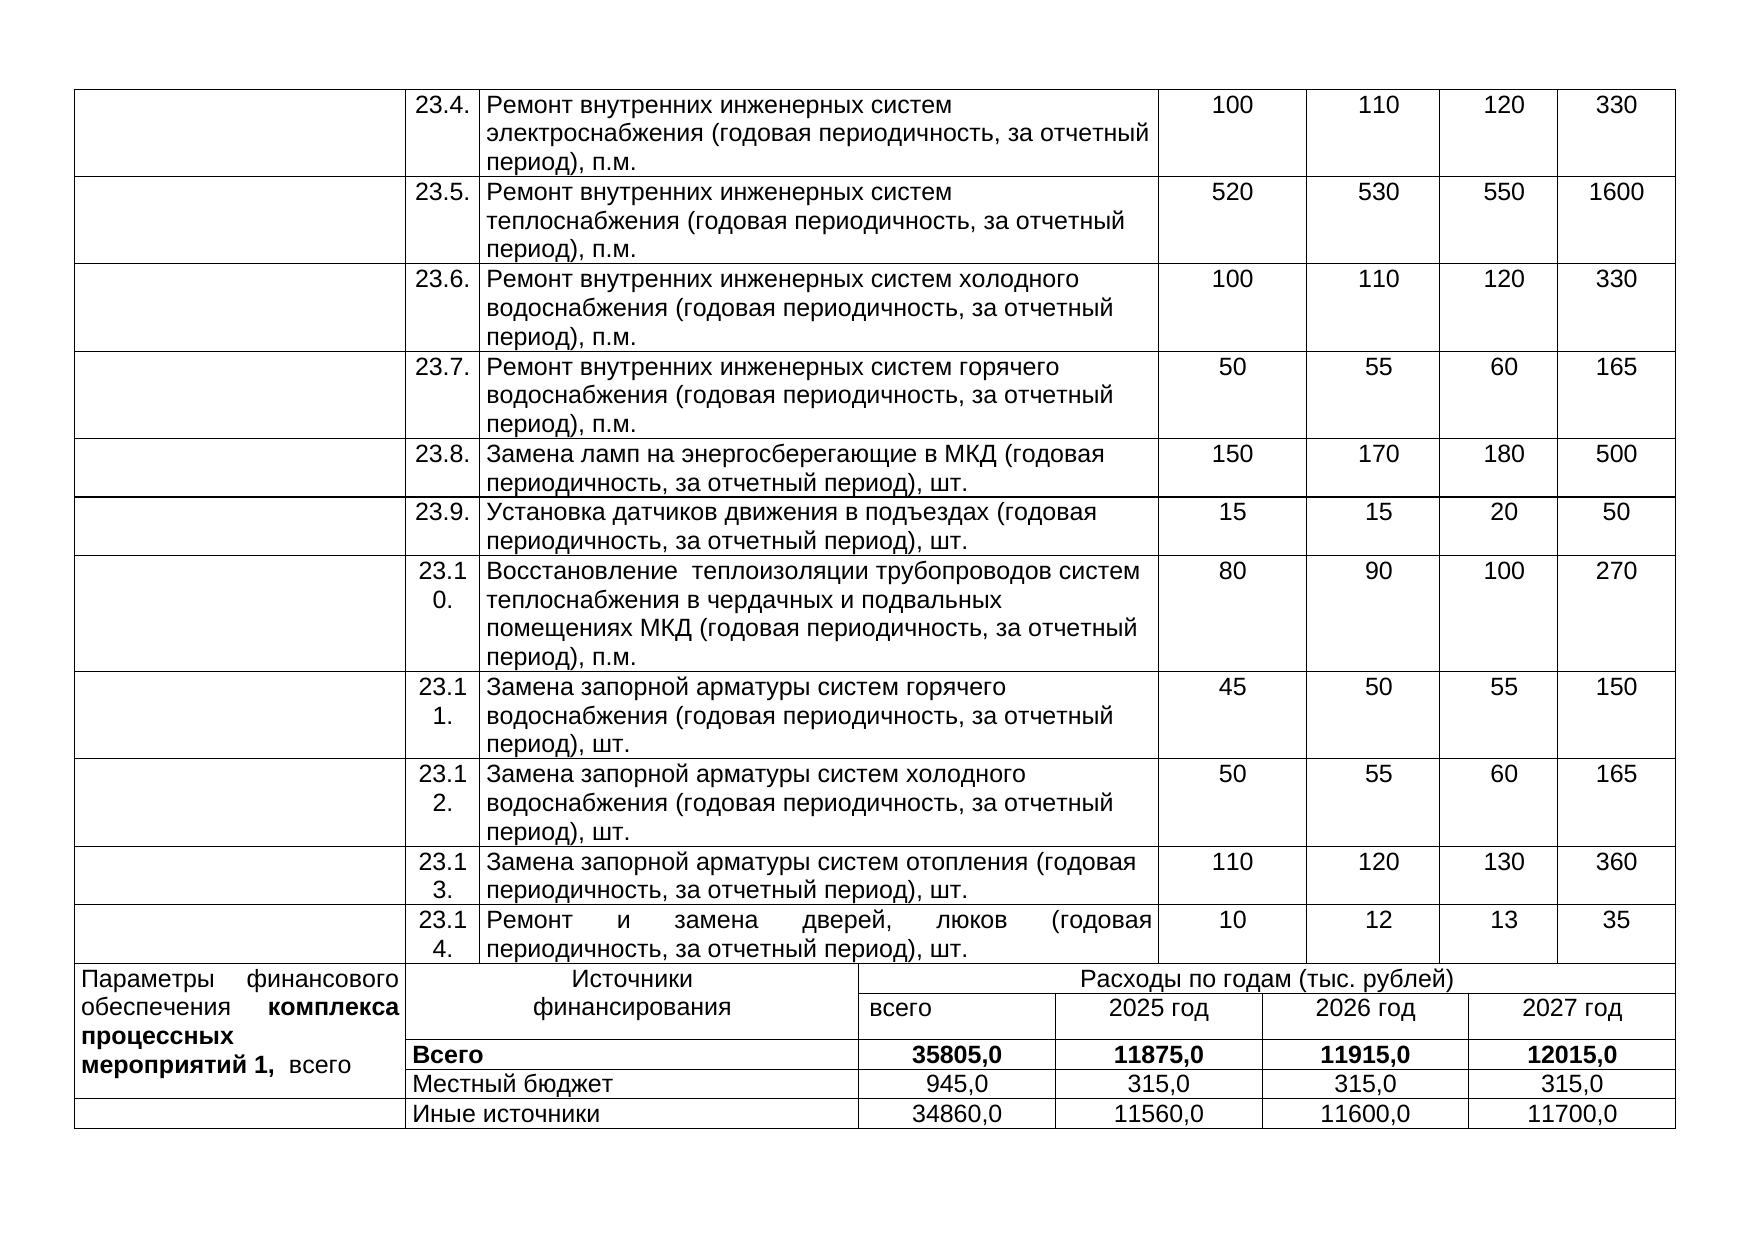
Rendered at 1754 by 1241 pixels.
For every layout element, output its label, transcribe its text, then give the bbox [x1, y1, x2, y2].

table_cell Параметры финансового обеспечения комплекса процессных мероприятий 1, всего [75, 964, 405, 1098]
table_cell 2025 год [1056, 994, 1262, 1039]
table_cell Источники финансирования [406, 964, 858, 1039]
table_cell 500 [1558, 439, 1675, 496]
table_cell 60 [1440, 352, 1557, 438]
table_cell 270 [1558, 556, 1675, 671]
table_cell 180 [1440, 439, 1557, 496]
table_cell Иные источники [406, 1099, 858, 1128]
table_cell Ремонт и замена дверей, люков (годовая периодичность, за отчетный период), шт. [480, 905, 1158, 963]
table_cell 520 [1159, 177, 1306, 263]
table_cell [75, 264, 405, 351]
table_cell 330 [1558, 264, 1675, 351]
table_cell 130 [1440, 847, 1557, 904]
table_cell [75, 556, 405, 671]
table_cell Замена запорной арматуры систем холодного водоснабжения (годовая периодичность, за отчетный период), шт. [480, 759, 1158, 846]
table_cell 315,0 [1263, 1070, 1468, 1098]
table_cell 15 [1159, 498, 1306, 555]
table_cell всего [859, 994, 1055, 1039]
table_cell 165 [1558, 759, 1675, 846]
table_cell 23.12. [406, 759, 479, 846]
table_cell Ремонт внутренних инженерных систем горячего водоснабжения (годовая периодичность, за отчетный период), п.м. [480, 352, 1158, 438]
table_cell 23.13. [406, 847, 479, 904]
table_cell 13 [1440, 905, 1557, 963]
table_cell 80 [1159, 556, 1306, 671]
table_cell 90 [1307, 556, 1439, 671]
table_cell 120 [1307, 847, 1439, 904]
table_cell 23.5. [406, 177, 479, 263]
table_cell 50 [1159, 352, 1306, 438]
table_cell 12015,0 [1469, 1040, 1675, 1068]
table_cell 550 [1440, 177, 1557, 263]
table_cell [75, 1099, 405, 1128]
table_cell Замена ламп на энергосберегающие в МКД (годовая периодичность, за отчетный период), шт. [480, 439, 1158, 496]
table_cell 1600 [1558, 177, 1675, 263]
table_cell 50 [1558, 498, 1675, 555]
table_cell 120 [1440, 264, 1557, 351]
table_cell 11600,0 [1263, 1099, 1468, 1128]
table_cell 50 [1307, 672, 1439, 758]
table_cell 165 [1558, 352, 1675, 438]
table_cell 55 [1307, 352, 1439, 438]
table_cell [75, 498, 405, 555]
table_cell 2027 год [1469, 994, 1675, 1039]
table_cell Замена запорной арматуры систем отопления (годовая периодичность, за отчетный период), шт. [480, 847, 1158, 904]
table_cell [75, 90, 405, 176]
table_cell 23.11. [406, 672, 479, 758]
table_cell 55 [1440, 672, 1557, 758]
table_cell [75, 177, 405, 263]
table_cell 150 [1558, 672, 1675, 758]
table_cell 23.6. [406, 264, 479, 351]
table_cell 50 [1159, 759, 1306, 846]
table_cell 45 [1159, 672, 1306, 758]
table_cell [75, 847, 405, 904]
table_cell [75, 672, 405, 758]
table_cell 100 [1159, 90, 1306, 176]
table_cell 60 [1440, 759, 1557, 846]
table_cell 330 [1558, 90, 1675, 176]
table_cell Всего [406, 1040, 858, 1068]
table_cell Ремонт внутренних инженерных систем холодного водоснабжения (годовая периодичность, за отчетный период), п.м. [480, 264, 1158, 351]
table_cell [75, 352, 405, 438]
table_cell 945,0 [859, 1070, 1055, 1098]
table_cell Расходы по годам (тыс. рублей) [859, 964, 1675, 992]
table_cell 35805,0 [859, 1040, 1055, 1068]
table_cell 530 [1307, 177, 1439, 263]
table_cell 2026 год [1263, 994, 1468, 1039]
table_cell 10 [1159, 905, 1306, 963]
table_cell Ремонт внутренних инженерных систем теплоснабжения (годовая периодичность, за отчетный период), п.м. [480, 177, 1158, 263]
table_cell Ремонт внутренних инженерных систем электроснабжения (годовая периодичность, за отчетный период), п.м. [480, 90, 1158, 176]
table_cell 11915,0 [1263, 1040, 1468, 1068]
table_cell 170 [1307, 439, 1439, 496]
table_cell 20 [1440, 498, 1557, 555]
table_cell 110 [1159, 847, 1306, 904]
table_cell Восстановление теплоизоляции трубопроводов систем теплоснабжения в чердачных и подвальных помещениях МКД (годовая периодичность, за отчетный период), п.м. [480, 556, 1158, 671]
table_cell 100 [1440, 556, 1557, 671]
table_cell 360 [1558, 847, 1675, 904]
table_cell 315,0 [1056, 1070, 1262, 1098]
table_cell Местный бюджет [406, 1070, 858, 1098]
table_cell 55 [1307, 759, 1439, 846]
table_cell 23.9. [406, 498, 479, 555]
table_cell 23.7. [406, 352, 479, 438]
table_cell 100 [1159, 264, 1306, 351]
table_cell 35 [1558, 905, 1675, 963]
table_cell [75, 905, 405, 963]
table_cell 11560,0 [1056, 1099, 1262, 1128]
table_cell 315,0 [1469, 1070, 1675, 1098]
table_cell 12 [1307, 905, 1439, 963]
table_cell 11875,0 [1056, 1040, 1262, 1068]
table_cell 150 [1159, 439, 1306, 496]
table_cell Замена запорной арматуры систем горячего водоснабжения (годовая периодичность, за отчетный период), шт. [480, 672, 1158, 758]
table_cell 23.4. [406, 90, 479, 176]
table_cell 34860,0 [859, 1099, 1055, 1128]
table_cell 120 [1440, 90, 1557, 176]
table_cell 15 [1307, 498, 1439, 555]
table_cell 110 [1307, 90, 1439, 176]
table_cell 23.8. [406, 439, 479, 496]
table_cell 23.14. [406, 905, 479, 963]
table_cell 110 [1307, 264, 1439, 351]
table_cell [75, 439, 405, 496]
table_cell 11700,0 [1469, 1099, 1675, 1128]
table_cell [75, 759, 405, 846]
table_cell Установка датчиков движения в подъездах (годовая периодичность, за отчетный период), шт. [480, 498, 1158, 555]
table_cell 23.10. [406, 556, 479, 671]
